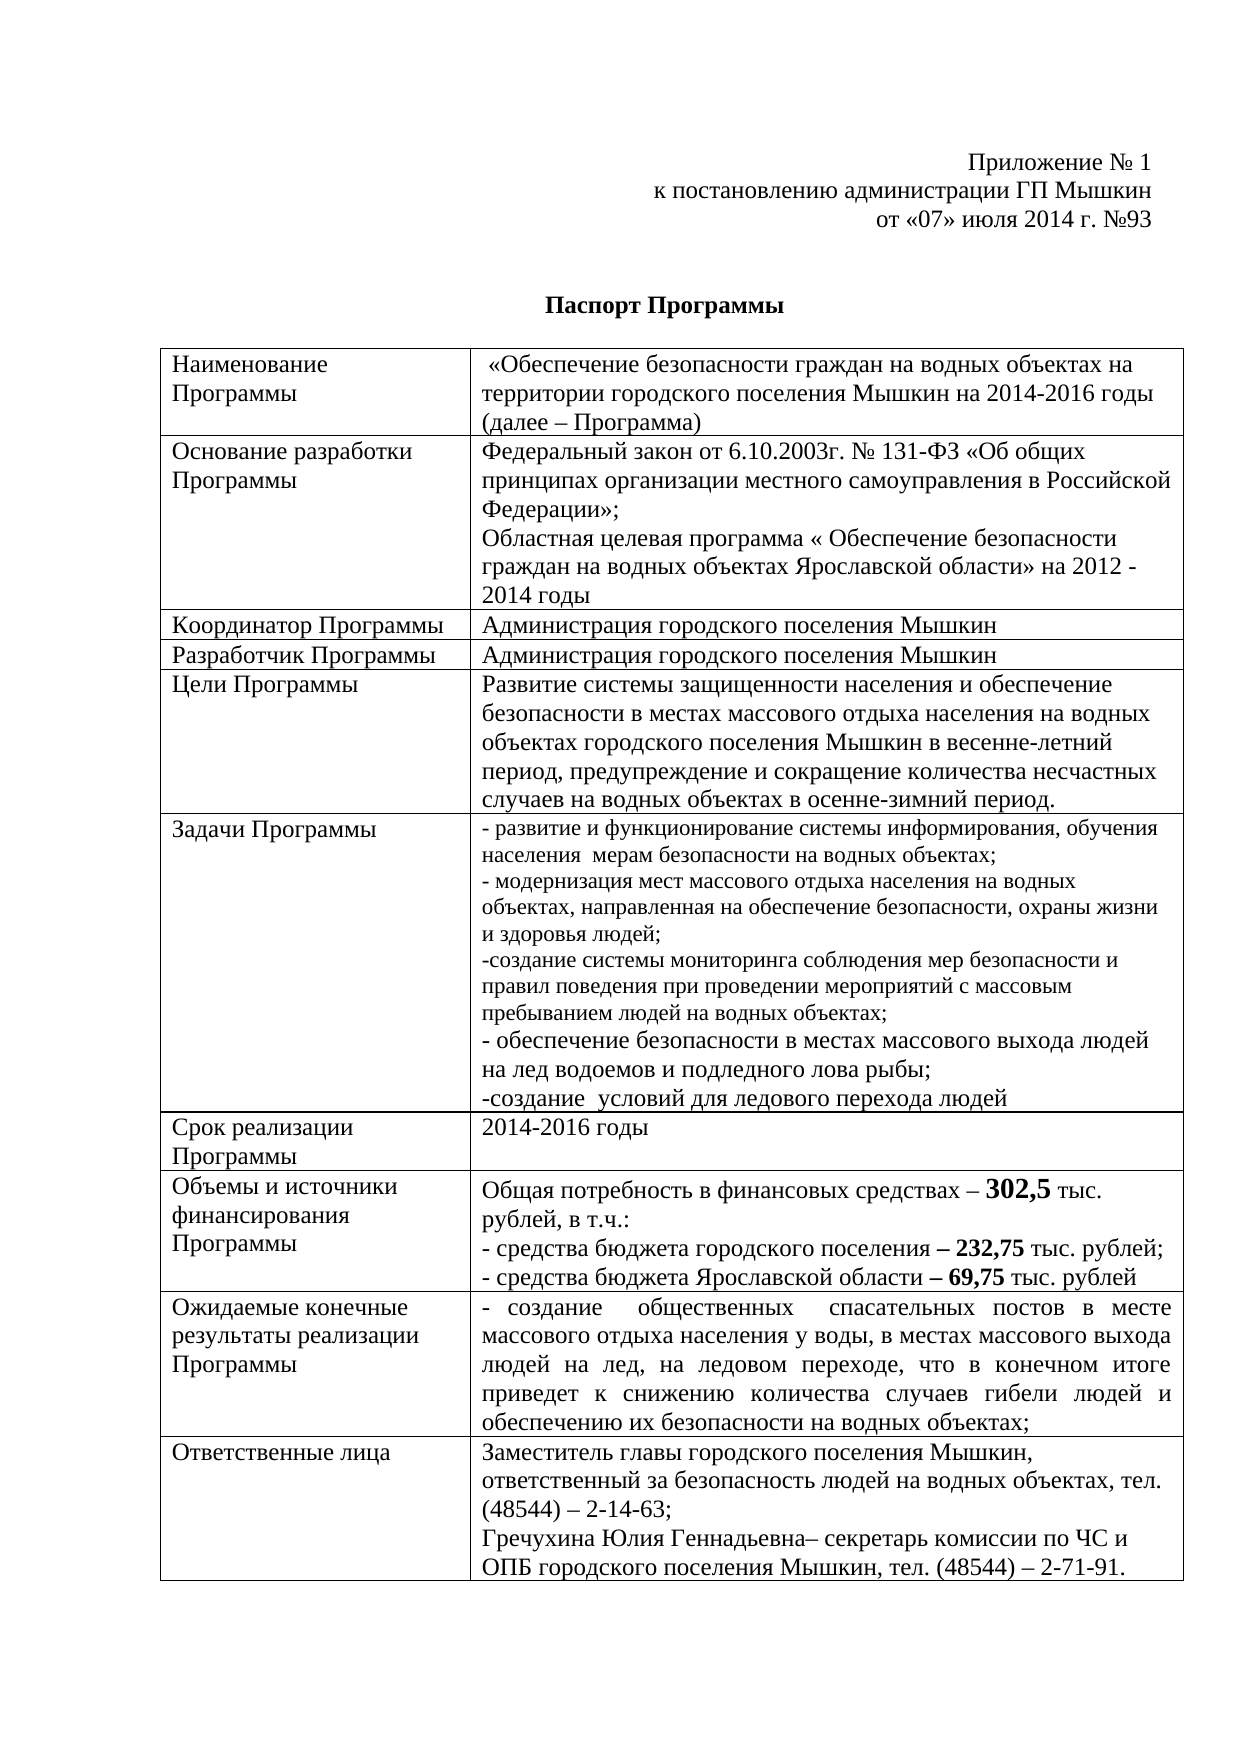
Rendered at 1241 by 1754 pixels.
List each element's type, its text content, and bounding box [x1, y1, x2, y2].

table_header «Обеспечение безопасности граждан на водных объектах на территории городского поселения Мышкин на 2014-2016 годы (далее – Программа) [471, 349, 1183, 435]
table_cell - развитие и функционирование системы информирования, обучения населения мерам безопасности на водных объектах; - модернизация мест массового отдыха населения на водных объектах, направленная на обеспечение безопасности, охраны жизни и здоровья людей; -создание системы мониторинга соблюдения мер безопасности и правил поведения при проведении мероприятий с массовым пребыванием людей на водных объектах; - обеспечение безопасности в местах массового выхода людей на лед водоемов и подледного лова рыбы; -создание условий для ледового перехода людей [471, 814, 1183, 1111]
table_cell Развитие системы защищенности населения и обеспечение безопасности в местах массового отдыха населения на водных объектах городского поселения Мышкин в весенне-летний период, предупреждение и сокращение количества несчастных случаев на водных объектах в осенне-зимний период. [471, 670, 1183, 813]
table_cell Срок реализации Программы [161, 1113, 470, 1170]
table_cell - создание общественных спасательных постов в месте массового отдыха населения у воды, в местах массового выхода людей на лед, на ледовом переходе, что в конечном итоге приведет к снижению количества случаев гибели людей и обеспечению их безопасности на водных объектах; [471, 1292, 1183, 1436]
table_cell Основание разработки Программы [161, 436, 470, 609]
text Паспорт Программы [177, 291, 1152, 319]
table_cell Задачи Программы [161, 814, 470, 1111]
table_header Наименование Программы [161, 349, 470, 435]
table_cell Цели Программы [161, 670, 470, 813]
table_cell Разработчик Программы [161, 640, 470, 668]
table_cell Координатор Программы [161, 610, 470, 639]
table_cell Администрация городского поселения Мышкин [471, 640, 1183, 668]
table_cell Администрация городского поселения Мышкин [471, 610, 1183, 639]
table_cell Общая потребность в финансовых средствах – 302,5 тыс. рублей, в т.ч.: - средства бюджета городского поселения – 232,75 тыс. рублей; - средства бюджета Ярославской области – 69,75 тыс. рублей [471, 1171, 1183, 1291]
table_cell Федеральный закон от 6.10.2003г. № 131-ФЗ «Об общих принципах организации местного самоуправления в Российской Федерации»; Областная целевая программа « Обеспечение безопасности граждан на водных объектах Ярославской области» на 2012 - 2014 годы [471, 436, 1183, 609]
text к постановлению администрации ГП Мышкин [177, 176, 1152, 204]
text Приложение № 1 [177, 147, 1152, 176]
table_cell Заместитель главы городского поселения Мышкин, ответственный за безопасность людей на водных объектах, тел. (48544) – 2-14-63; Гречухина Юлия Геннадьевна– секретарь комиссии по ЧС и ОПБ городского поселения Мышкин, тел. (48544) – 2-71-91. [471, 1437, 1183, 1580]
table_cell 2014-2016 годы [471, 1113, 1183, 1170]
table_cell Ожидаемые конечные результаты реализации Программы [161, 1292, 470, 1436]
table_cell Объемы и источники финансирования Программы [161, 1171, 470, 1291]
table_cell Ответственные лица [161, 1437, 470, 1580]
text от «07» июля 2014 г. №93 [177, 204, 1152, 233]
